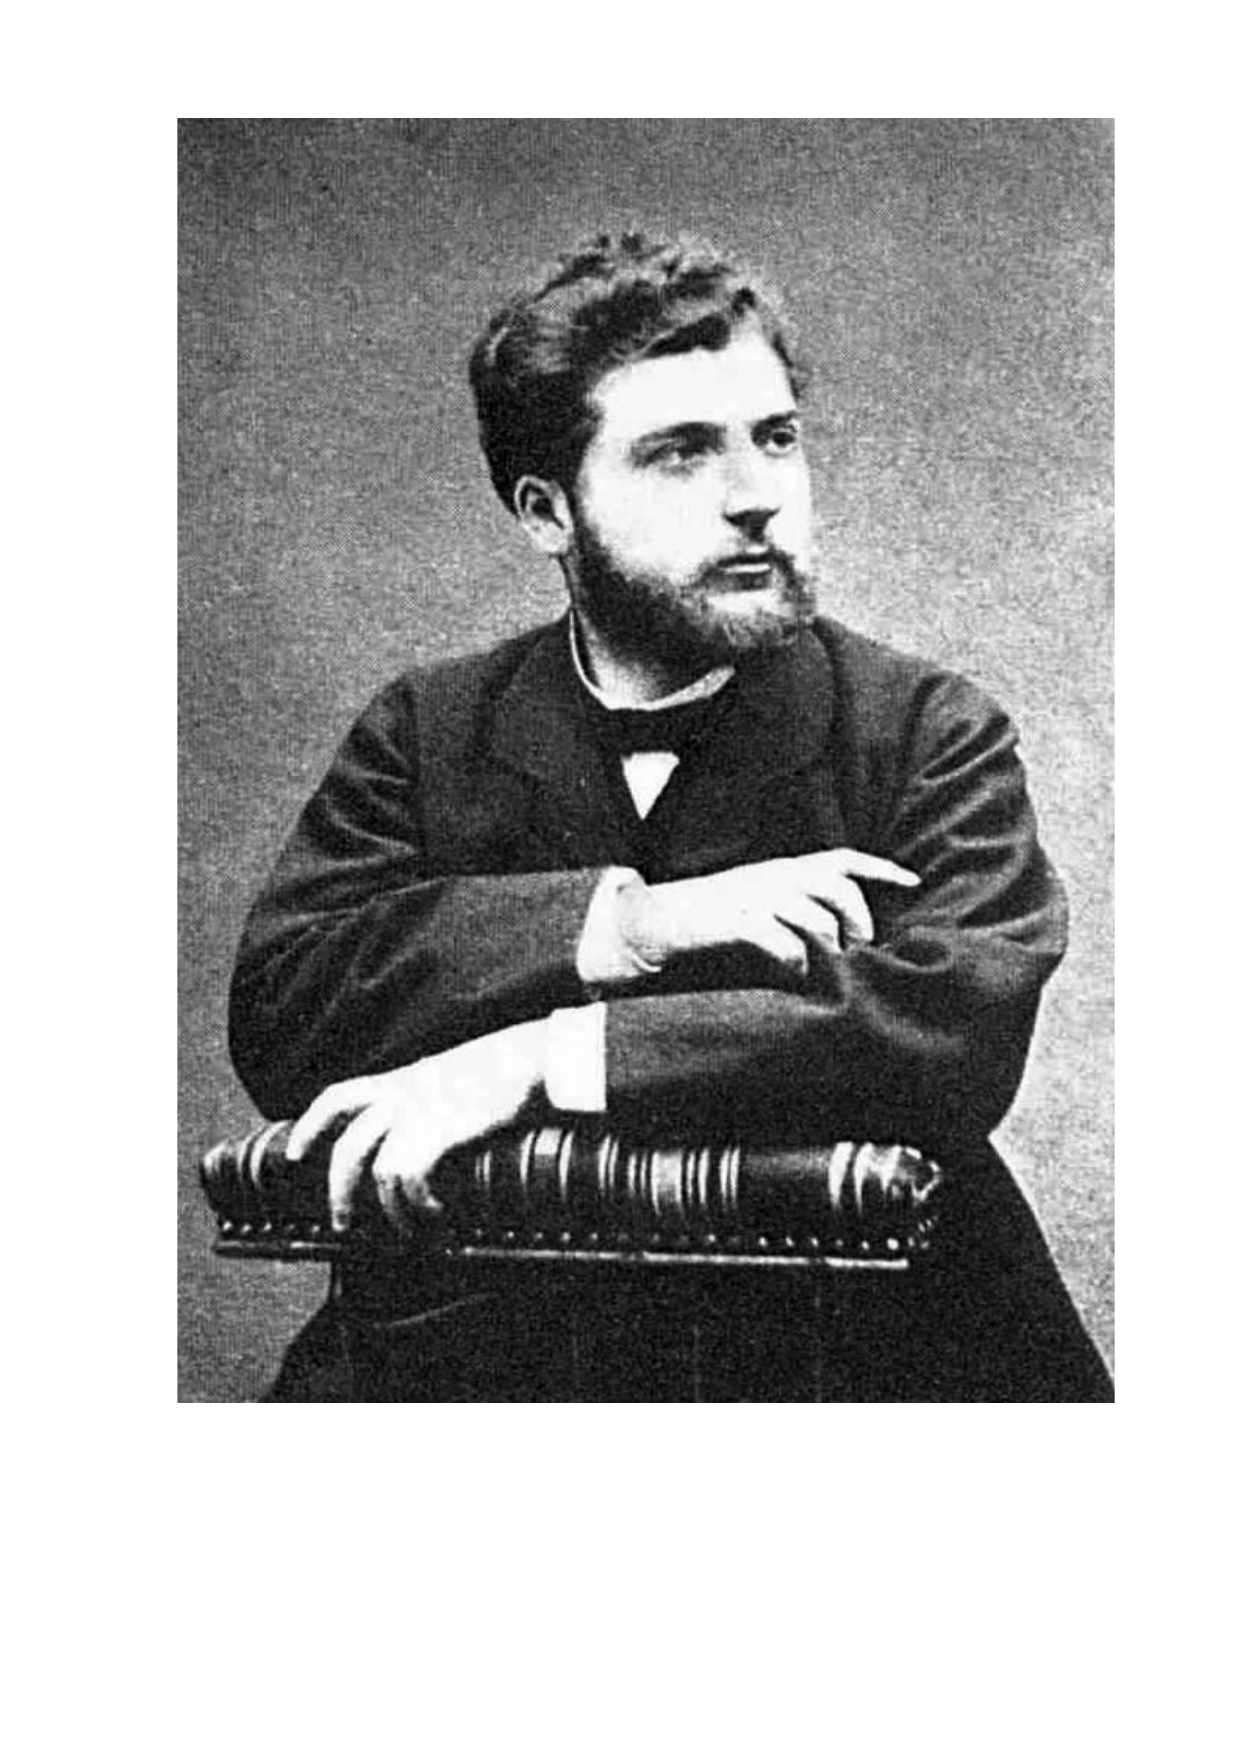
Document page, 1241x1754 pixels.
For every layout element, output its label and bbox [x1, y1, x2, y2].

picture [177, 118, 1115, 1403]
